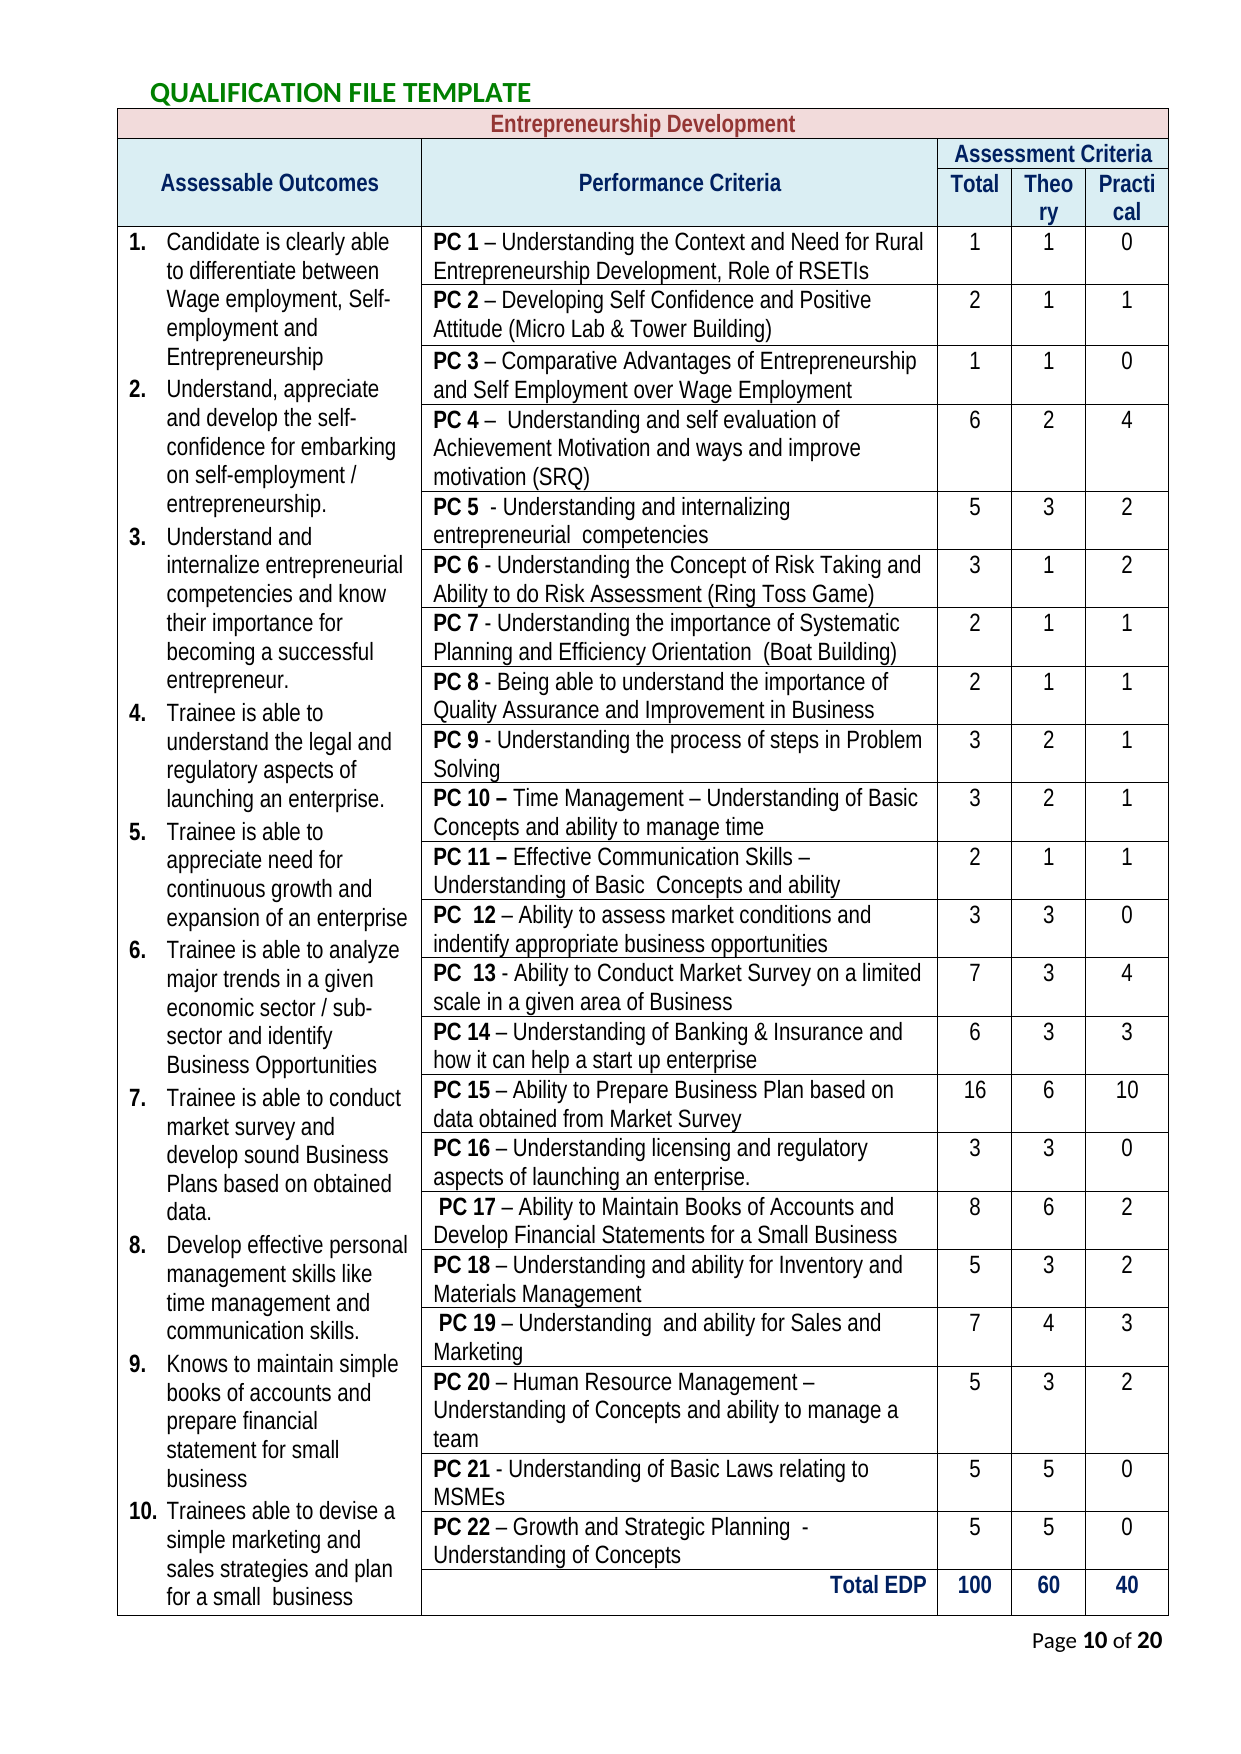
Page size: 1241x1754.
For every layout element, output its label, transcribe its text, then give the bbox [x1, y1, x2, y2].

table_cell PC 6 - Understanding the Concept of Risk Taking and Ability to do Risk Assessment (Ring Toss Game) [422, 550, 937, 607]
table_cell Assessable Outcomes [118, 139, 421, 226]
table_cell 2 [1012, 725, 1085, 782]
table_cell 6 [938, 1017, 1011, 1074]
table_cell 0 [1086, 1454, 1168, 1511]
table_cell 1 [1012, 227, 1085, 284]
table_cell Assessment Criteria [938, 139, 1168, 168]
table_cell 4 [1086, 958, 1168, 1016]
table_cell 1 [1012, 550, 1085, 607]
table_cell 2 [938, 608, 1011, 666]
table_cell 60 [1012, 1570, 1085, 1615]
table_cell 0 [1086, 1512, 1168, 1569]
table_cell PC 10 – Time Management – Understanding of Basic Concepts and ability to manage time [422, 783, 937, 841]
table_cell Total [938, 169, 1011, 226]
table_cell 3 [1012, 900, 1085, 957]
table_cell PC 9 - Understanding the process of steps in Problem Solving [422, 725, 937, 782]
table_cell 2 [1086, 1250, 1168, 1307]
table_cell PC 15 – Ability to Prepare Business Plan based on data obtained from Market Survey [422, 1075, 937, 1132]
table_cell 1 [938, 227, 1011, 284]
table_cell 3 [1086, 1308, 1168, 1366]
table_cell 10 [1086, 1075, 1168, 1132]
table_cell 1 [1086, 285, 1168, 345]
table_cell 7 [938, 1308, 1011, 1366]
table_cell 2 [1012, 783, 1085, 841]
table_cell 5 [1012, 1512, 1085, 1569]
table_cell 3 [938, 550, 1011, 607]
table_cell 3 [938, 725, 1011, 782]
table_cell PC 1 – Understanding the Context and Need for Rural Entrepreneurship Development, Role of RSETIs [422, 227, 937, 284]
table_cell PC 14 – Understanding of Banking & Insurance and how it can help a start up enterprise [422, 1017, 937, 1074]
table_cell 2 [938, 667, 1011, 724]
table_cell PC 11 – Effective Communication Skills – Understanding of Basic Concepts and ability [422, 842, 937, 899]
table_cell Practical [1086, 169, 1168, 226]
table_cell 4 [1012, 1308, 1085, 1366]
table_cell 3 [1012, 1367, 1085, 1452]
table_cell PC 21 - Understanding of Basic Laws relating to MSMEs [422, 1454, 937, 1511]
table_cell PC 19 – Understanding and ability for Sales and Marketing [422, 1308, 937, 1366]
table_cell 3 [1012, 1017, 1085, 1074]
table_cell PC 16 – Understanding licensing and regulatory aspects of launching an enterprise. [422, 1133, 937, 1191]
table_cell Candidate is clearly able to differentiate between Wage employment, Self-employment and Entrepreneurship Understand, appreciate and develop the self-confidence for embarking on self-employment / entrepreneurship. Understand and internalize entrepreneurial competencies and know their importance for becoming a successful entrepreneur. Trainee is able to understand the legal and regulatory aspects of launching an enterprise. Trainee is able to appreciate need for continuous growth and expansion of an enterprise Trainee is able to analyze major trends in a given economic sector / sub-sector and identify Business Opportunities Trainee is able to conduct market survey and develop sound Business Plans based on obtained data. Develop effective personal management skills like time management and communication skills. Knows to maintain simple books of accounts and prepare financial statement for small business Trainees able to devise a simple marketing and sales strategies and plan for a small business Trainees able to manage small team of workers required for managing a small business [118, 227, 421, 1615]
table_cell 1 [938, 346, 1011, 403]
table_cell 5 [1012, 1454, 1085, 1511]
table_cell 5 [938, 1512, 1011, 1569]
table_cell 1 [1012, 608, 1085, 666]
table_cell 2 [938, 285, 1011, 345]
table_cell 2 [1086, 1192, 1168, 1249]
table_cell 6 [938, 405, 1011, 491]
table_cell 3 [938, 783, 1011, 841]
table_cell PC 4 – Understanding and self evaluation of Achievement Motivation and ways and improve motivation (SRQ) [422, 405, 937, 491]
table_cell 3 [1012, 1133, 1085, 1191]
table_cell PC 22 – Growth and Strategic Planning - Understanding of Concepts [422, 1512, 937, 1569]
table_cell 1 [1086, 725, 1168, 782]
table_cell PC 17 – Ability to Maintain Books of Accounts and Develop Financial Statements for a Small Business [422, 1192, 937, 1249]
table_cell PC 7 - Understanding the importance of Systematic Planning and Efficiency Orientation (Boat Building) [422, 608, 937, 666]
table_cell 0 [1086, 227, 1168, 284]
table_cell 1 [1086, 608, 1168, 666]
table_cell 7 [938, 958, 1011, 1016]
table_cell 3 [1012, 492, 1085, 549]
table_cell 3 [1012, 958, 1085, 1016]
table_cell 5 [938, 492, 1011, 549]
table_cell 2 [938, 842, 1011, 899]
table_cell 3 [938, 900, 1011, 957]
table_cell 2 [1086, 550, 1168, 607]
table_cell PC 12 – Ability to assess market conditions and indentify appropriate business opportunities [422, 900, 937, 957]
table_cell 0 [1086, 1133, 1168, 1191]
table_cell 1 [1086, 842, 1168, 899]
table_cell 16 [938, 1075, 1011, 1132]
table_cell 1 [1012, 842, 1085, 899]
table_cell 5 [938, 1250, 1011, 1307]
table_cell 1 [1012, 667, 1085, 724]
table_cell 5 [938, 1367, 1011, 1452]
table_cell 6 [1012, 1192, 1085, 1249]
table_cell Performance Criteria [422, 139, 937, 226]
table_cell 0 [1086, 900, 1168, 957]
table_cell Theory [1012, 169, 1085, 226]
table_cell 100 [938, 1570, 1011, 1615]
table_cell 8 [938, 1192, 1011, 1249]
table_cell 1 [1086, 783, 1168, 841]
table_cell 40 [1086, 1570, 1168, 1615]
table_cell PC 5 - Understanding and internalizing entrepreneurial competencies [422, 492, 937, 549]
table_cell 1 [1012, 346, 1085, 403]
table_cell 0 [1086, 346, 1168, 403]
table_cell 4 [1086, 405, 1168, 491]
table_cell PC 20 – Human Resource Management – Understanding of Concepts and ability to manage a team [422, 1367, 937, 1452]
table_cell PC 3 – Comparative Advantages of Entrepreneurship and Self Employment over Wage Employment [422, 346, 937, 403]
table_cell 1 [1086, 667, 1168, 724]
table_cell 2 [1086, 492, 1168, 549]
table_cell 2 [1086, 1367, 1168, 1452]
table_cell PC 18 – Understanding and ability for Inventory and Materials Management [422, 1250, 937, 1307]
table_cell 1 [1012, 285, 1085, 345]
table_cell 6 [1012, 1075, 1085, 1132]
table_cell 2 [1012, 405, 1085, 491]
table_cell 5 [938, 1454, 1011, 1511]
table_cell PC 13 - Ability to Conduct Market Survey on a limited scale in a given area of Business [422, 958, 937, 1016]
table_cell 3 [1012, 1250, 1085, 1307]
table_cell PC 8 - Being able to understand the importance of Quality Assurance and Improvement in Business [422, 667, 937, 724]
table_cell Total EDP [422, 1570, 937, 1615]
table_cell PC 2 – Developing Self Confidence and Positive Attitude (Micro Lab & Tower Building) [422, 285, 937, 345]
table_cell 3 [938, 1133, 1011, 1191]
table_header Entrepreneurship Development [118, 109, 1168, 138]
table_cell 3 [1086, 1017, 1168, 1074]
